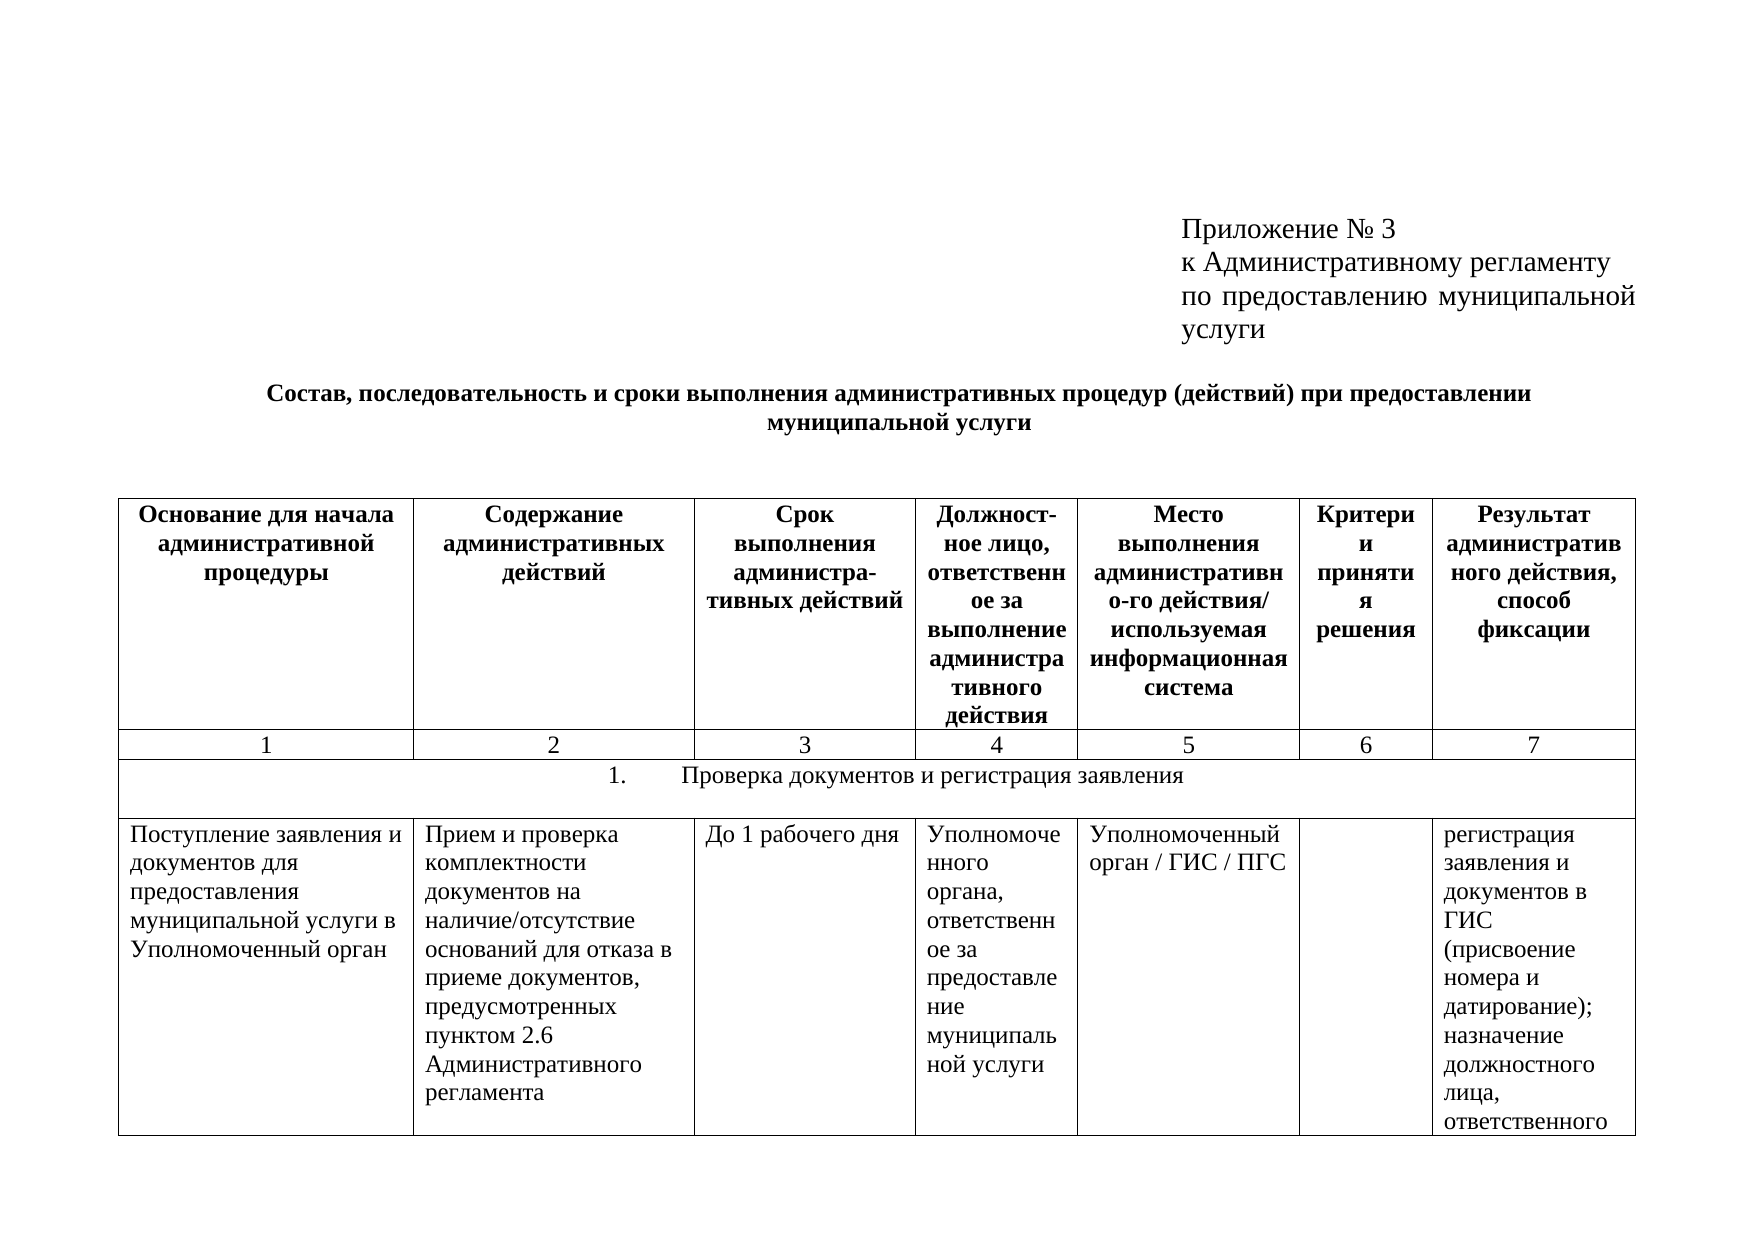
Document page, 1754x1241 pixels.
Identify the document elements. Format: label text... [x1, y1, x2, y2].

table_cell 7 [1433, 730, 1635, 759]
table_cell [119, 819, 413, 1135]
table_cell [1078, 819, 1299, 1135]
table_header Результат административного действия, способ фиксации [1433, 499, 1635, 729]
table_header Содержание административных действий [414, 499, 694, 729]
table_header Срок выполнения администра-тивных действий [695, 499, 915, 729]
table_header Должност-ное лицо, ответственное за выполнение административного действия [916, 499, 1077, 729]
table_cell [1300, 819, 1432, 1135]
table_cell 6 [1300, 730, 1432, 759]
text муниципальной услуги [118, 407, 1636, 436]
table_cell До 1 рабочего дня [695, 819, 915, 1135]
text Приложение № 3 [1181, 211, 1636, 244]
table_header Критерии принятия решения [1300, 499, 1432, 729]
text по предоставлению муниципальной услуги [1181, 278, 1636, 345]
table_cell 1 [119, 730, 413, 759]
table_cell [916, 819, 1077, 1135]
table_cell Проверка документов и регистрация заявления [119, 760, 1635, 818]
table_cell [1433, 819, 1635, 1135]
table_header Основание для начала административной процедуры [119, 499, 413, 729]
table_cell 3 [695, 730, 915, 759]
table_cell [414, 819, 694, 1135]
table_header Место выполнения административно-го действия/ используемая информационная система [1078, 499, 1299, 729]
text Состав, последовательность и сроки выполнения административных процедур (действий) при предоставлении [118, 378, 1636, 407]
table_cell 2 [414, 730, 694, 759]
text к Административному регламенту [1181, 244, 1636, 278]
table_cell 4 [916, 730, 1077, 759]
table_cell 5 [1078, 730, 1299, 759]
